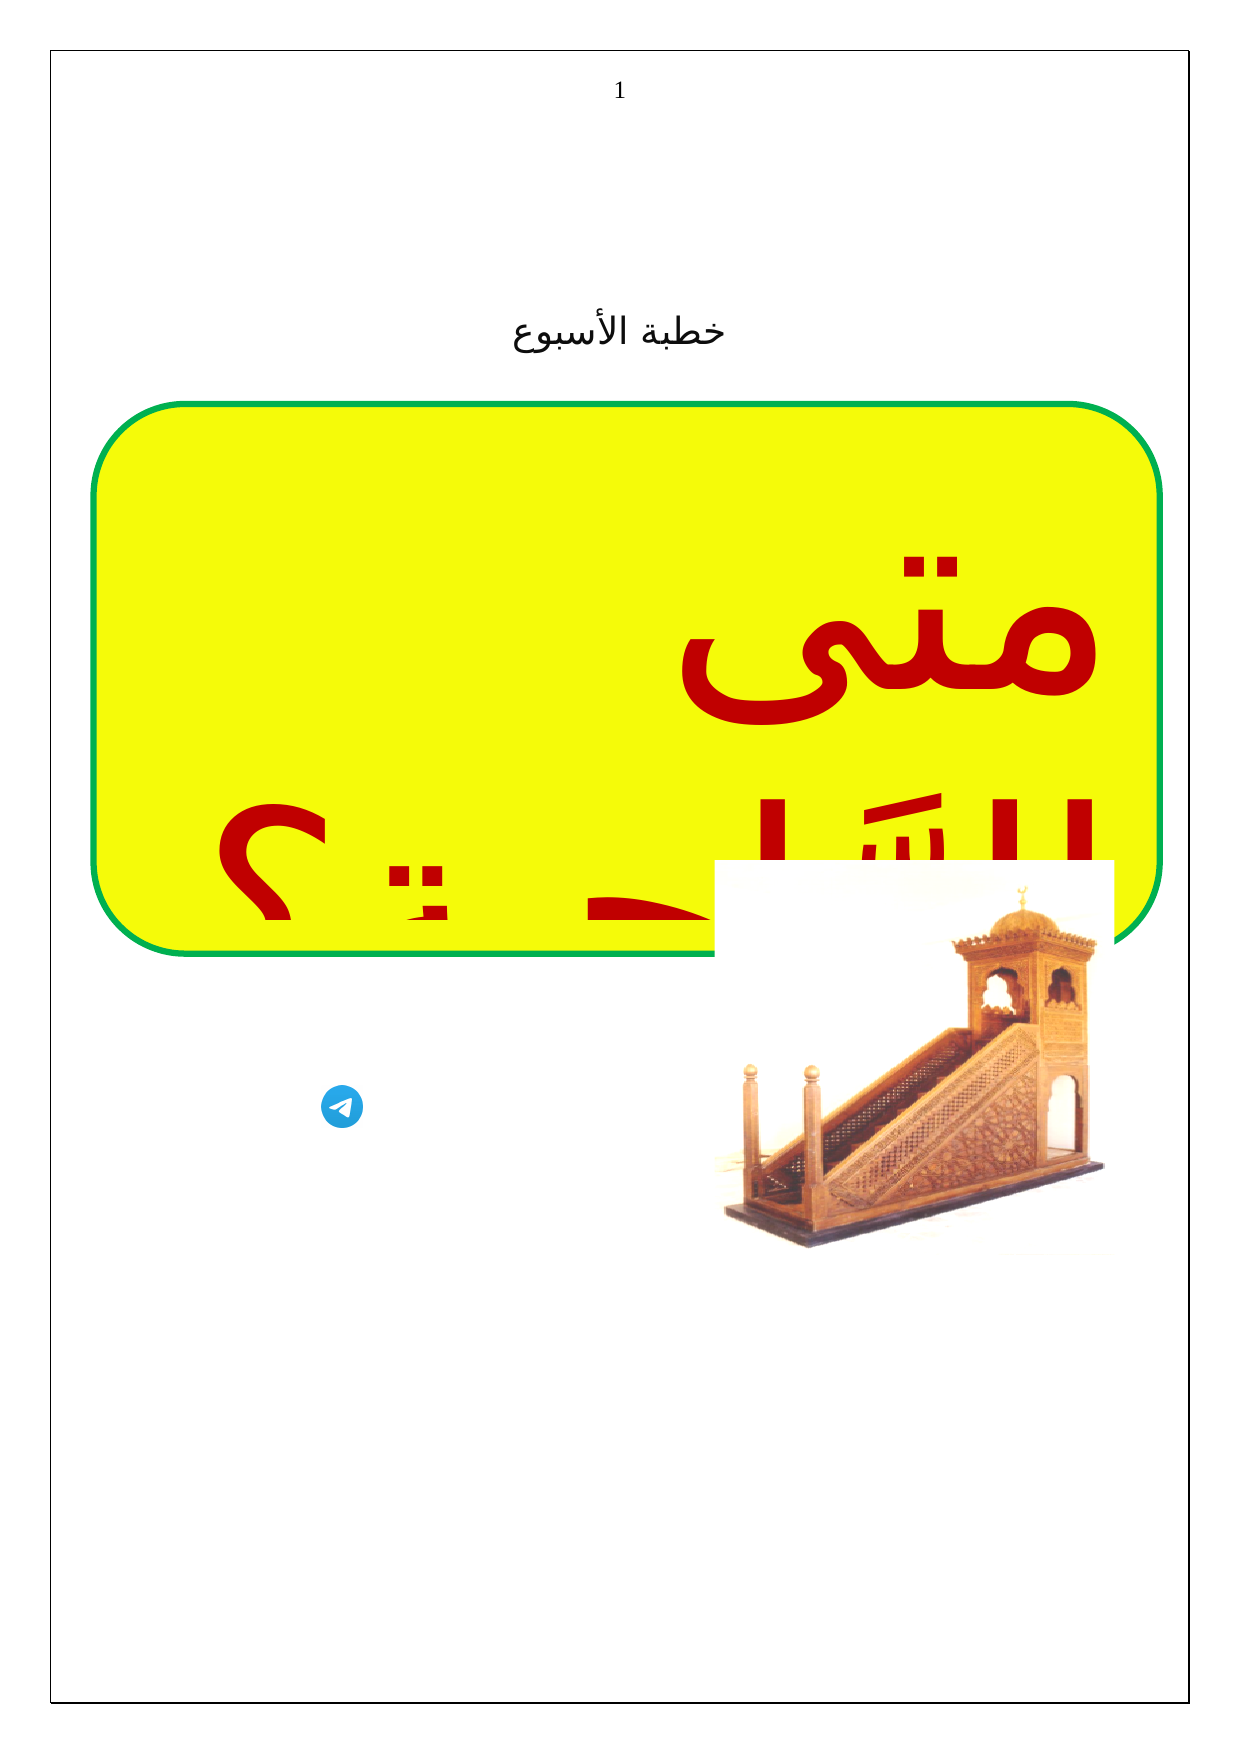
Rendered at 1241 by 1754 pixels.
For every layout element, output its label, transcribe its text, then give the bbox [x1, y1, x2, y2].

picture [321, 1085, 363, 1128]
text خطبة الأسبوع [187, 286, 1052, 359]
